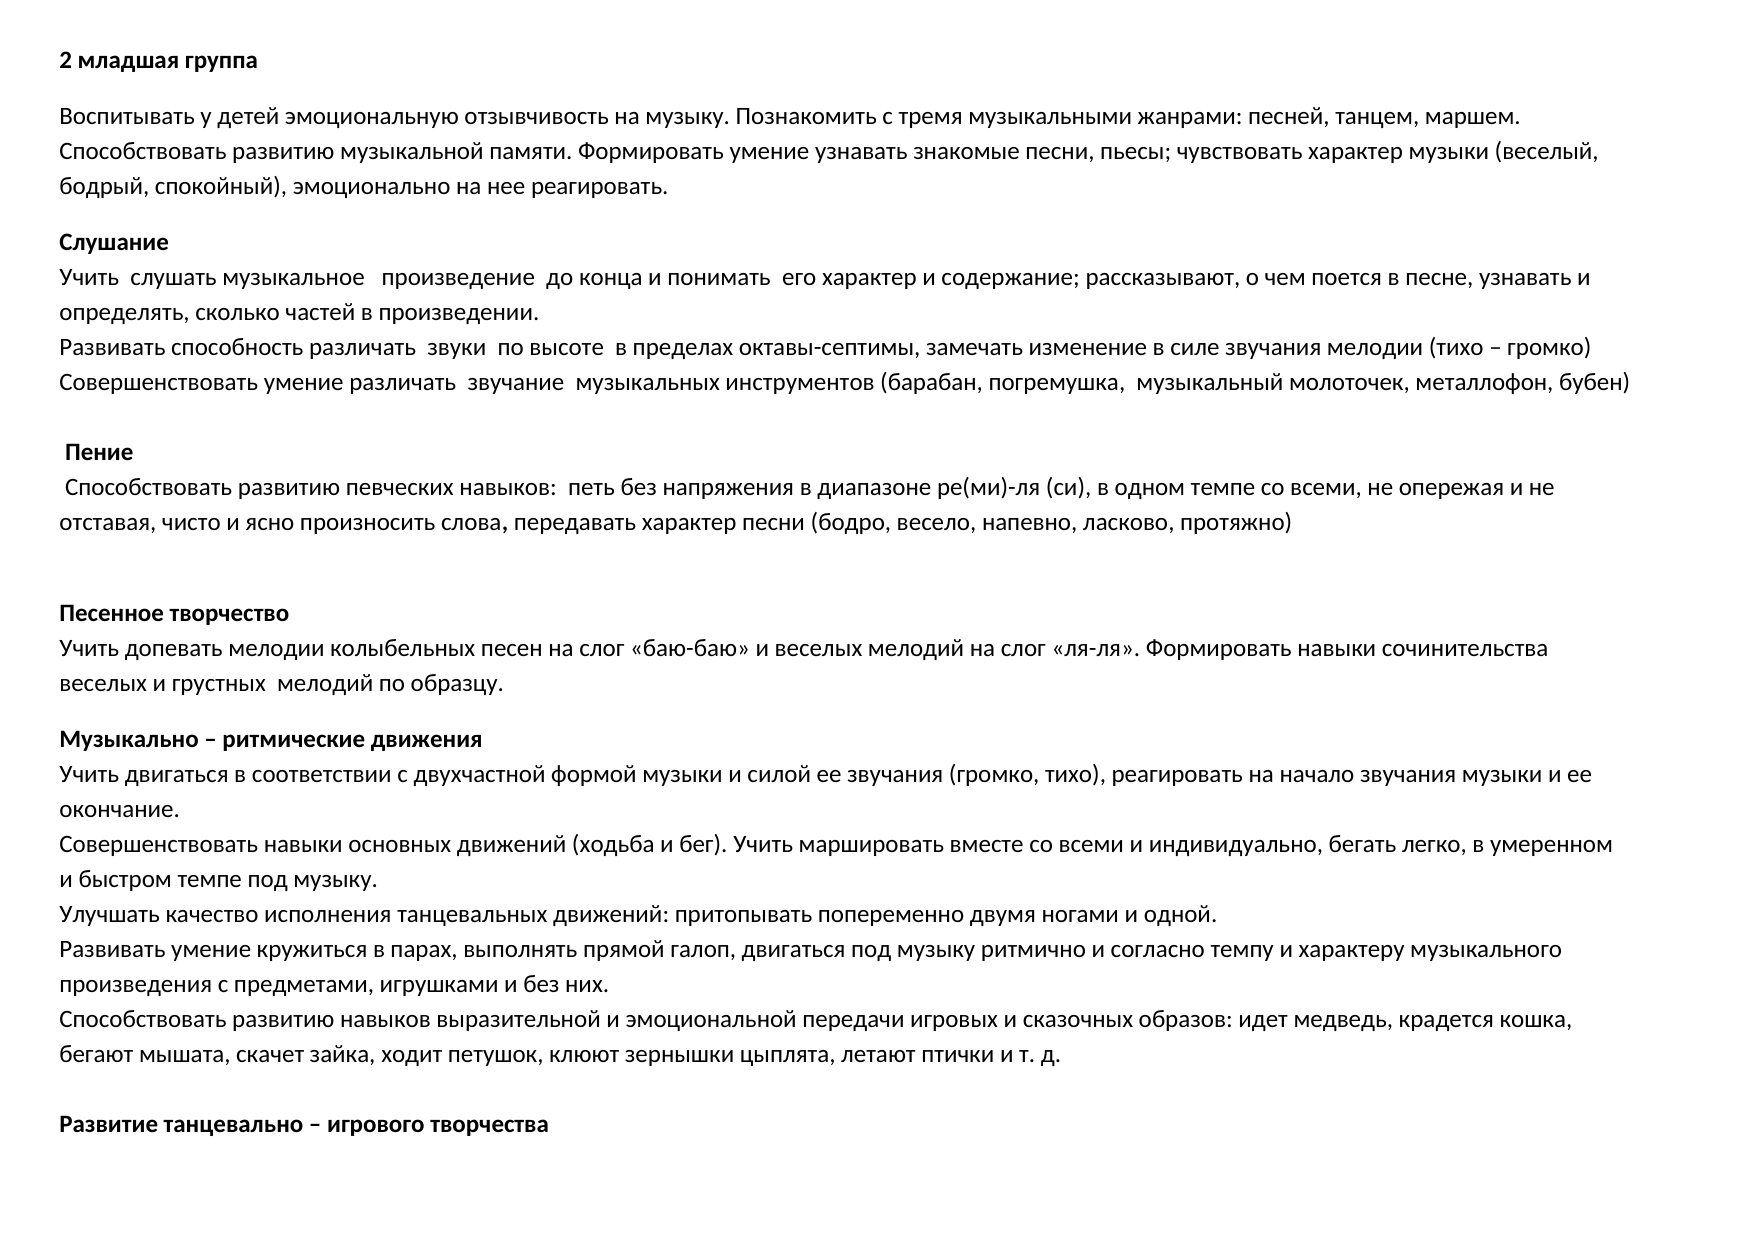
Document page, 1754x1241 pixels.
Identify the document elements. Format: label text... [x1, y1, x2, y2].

text Улучшать качество исполнения танцевальных движений: притопывать попеременно двумя ногами и одной. [59, 898, 1636, 928]
list Учить допевать мелодии колыбельных песен на слог «баю-баю» и веселых мелодий на слог «ля-ля». Формировать навыки сочинительства веселых и грустных мелодий по образцу. [59, 632, 1636, 697]
list Пение [59, 436, 1636, 467]
text Развивать способность различать звуки по высоте в пределах октавы-септимы, замечать изменение в силе звучания мелодии (тихо – громко) [59, 331, 1636, 362]
text Развитие танцевально – игрового творчества [59, 1108, 1636, 1138]
text Совершенствовать умение различать звучание музыкальных инструментов (барабан, погремушка, музыкальный молоточек, металлофон, бубен) [59, 366, 1636, 397]
text Совершенствовать навыки основных движений (ходьба и бег). Учить маршировать вместе со всеми и индивидуально, бегать легко, в умеренном и быстром темпе под музыку. [59, 828, 1636, 893]
text Развивать умение кружиться в парах, выполнять прямой галоп, двигаться под музыку ритмично и согласно темпу и характеру музыкального произведения с предметами, игрушками и без них. [59, 933, 1636, 998]
text Музыкально – ритмические движения [59, 723, 1636, 753]
text Способствовать развитию навыков выразительной и эмоциональной передачи игровых и сказочных образов: идет медведь, крадется кошка, бегают мышата, скачет зайка, ходит петушок, клюют зернышки цыплята, летают птички и т. д. [59, 1003, 1636, 1068]
text Учить двигаться в соответствии с двухчастной формой музыки и силой ее звучания (громко, тихо), реагировать на начало звучания музыки и ее окончание. [59, 758, 1636, 823]
text Учить слушать музыкальное произведение до конца и понимать его характер и содержание; рассказывают, о чем поется в песне, узнавать и определять, сколько частей в произведении. [59, 261, 1636, 327]
text 2 младшая группа [59, 44, 1636, 75]
text Воспитывать у детей эмоциональную отзывчивость на музыку. Познакомить с тремя музыкальными жанрами: песней, танцем, маршем. Способствовать развитию музыкальной памяти. Формировать умение узнавать знакомые песни, пьесы; чувствовать характер музыки (веселый, бодрый, спокойный), эмоционально на нее реагировать. [59, 100, 1636, 201]
text Способствовать развитию певческих навыков: петь без напряжения в диапазоне ре(ми)-ля (си), в одном темпе со всеми, не опережая и не отставая, чисто и ясно произносить слова, передавать характер песни (бодро, весело, напевно, ласково, протяжно) [59, 471, 1636, 537]
list Песенное творчество [59, 597, 1636, 627]
text Слушание [59, 226, 1636, 257]
